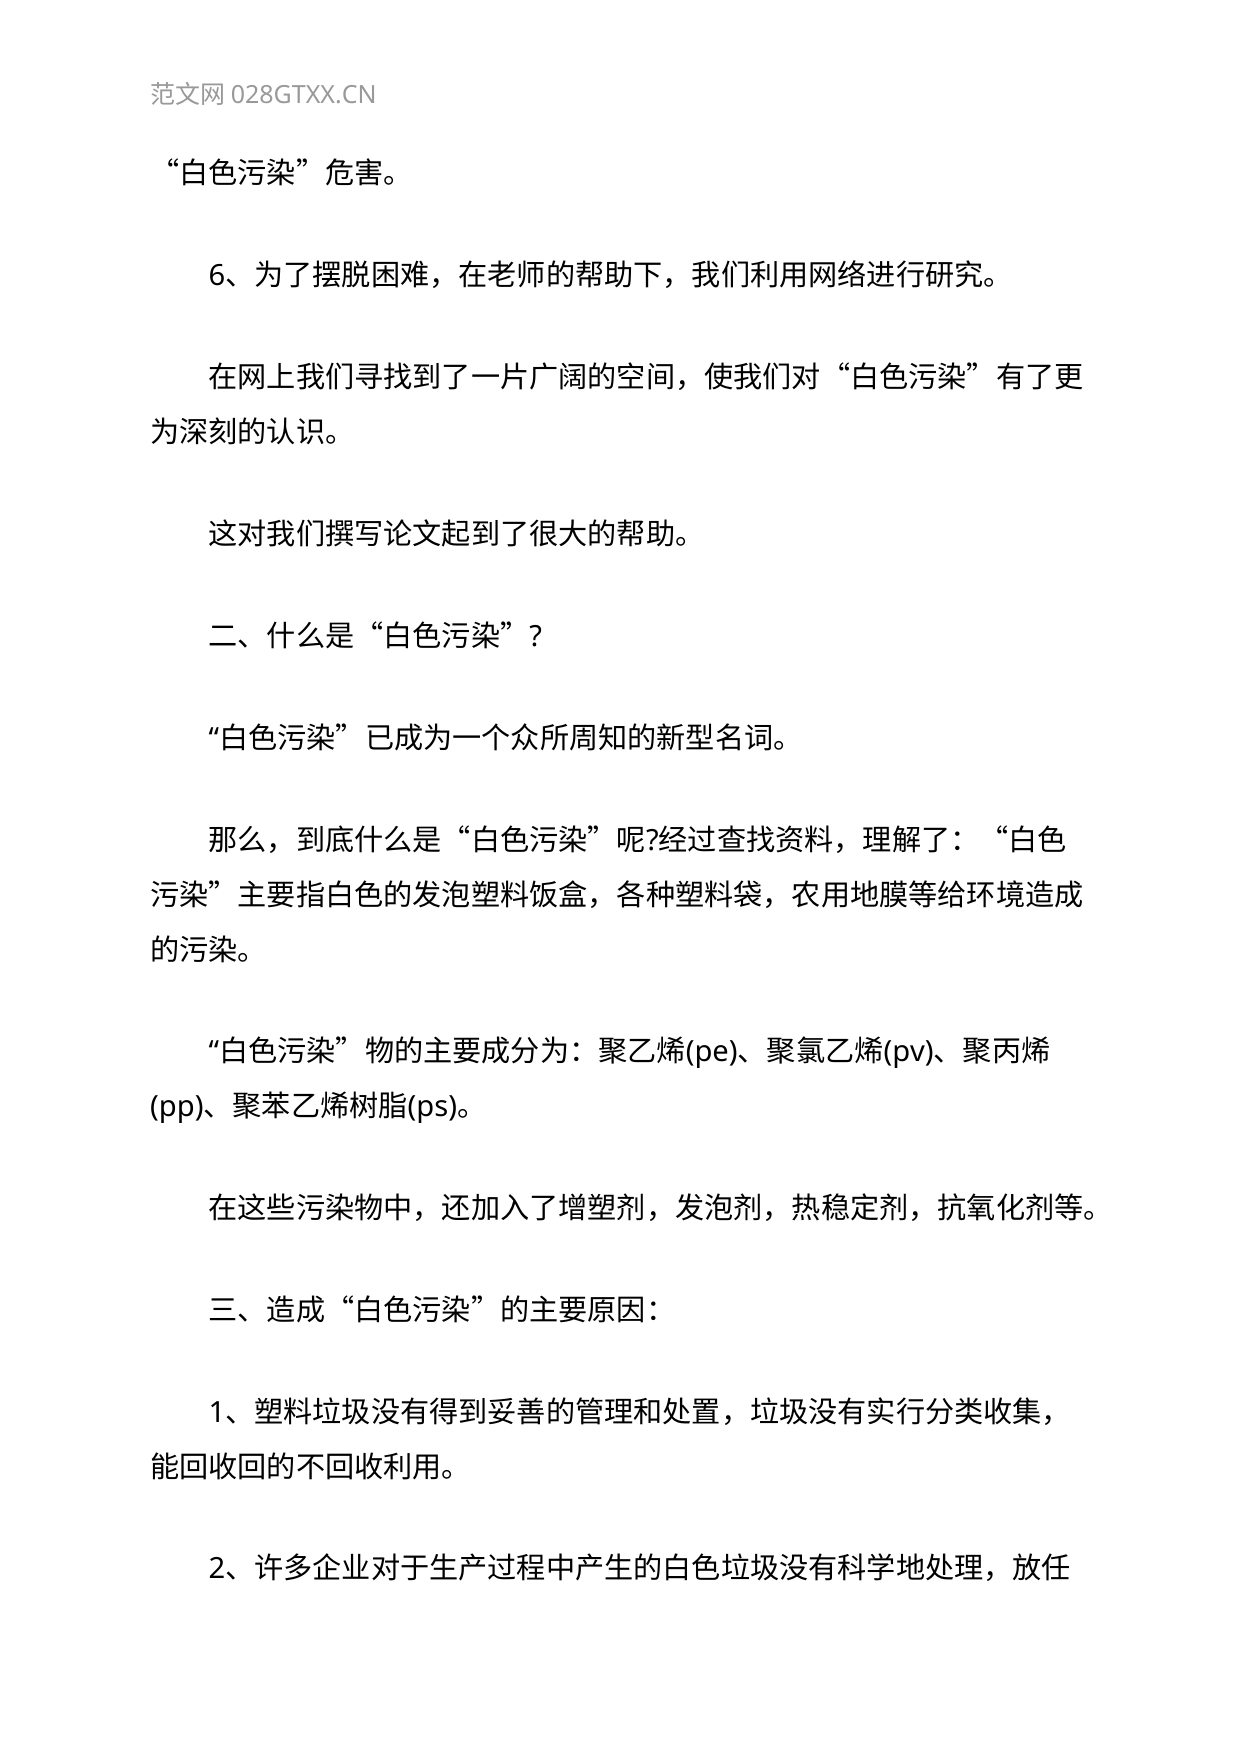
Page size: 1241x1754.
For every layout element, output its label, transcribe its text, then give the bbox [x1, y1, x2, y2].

text “白色污染”已成为一个众所周知的新型名词。 [150, 714, 1090, 757]
text 1、塑料垃圾没有得到妥善的管理和处置，垃圾没有实行分类收集，能回收回的不回收利用。 [150, 1388, 1090, 1486]
text 二、什么是“白色污染”? [150, 612, 1090, 654]
text 在这些污染物中，还加入了增塑剂，发泡剂，热稳定剂，抗氧化剂等。 [150, 1185, 1090, 1227]
text 这对我们撰写论文起到了很大的帮助。 [150, 510, 1090, 553]
text 三、造成“白色污染”的主要原因： [150, 1287, 1090, 1329]
text 那么，到底什么是“白色污染”呢?经过查找资料，理解了：“白色污染”主要指白色的发泡塑料饭盒，各种塑料袋，农用地膜等给环境造成的污染。 [150, 816, 1090, 968]
text “白色污染”物的主要成分为：聚乙烯(pe)、聚氯乙烯(pv)、聚丙烯(pp)、聚苯乙烯树脂(ps)。 [150, 1028, 1090, 1125]
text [150, 1545, 1090, 1587]
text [150, 150, 1090, 192]
text 在网上我们寻找到了一片广阔的空间，使我们对“白色污染”有了更为深刻的认识。 [150, 354, 1090, 451]
text 6、为了摆脱困难，在老师的帮助下，我们利用网络进行研究。 [150, 252, 1090, 294]
